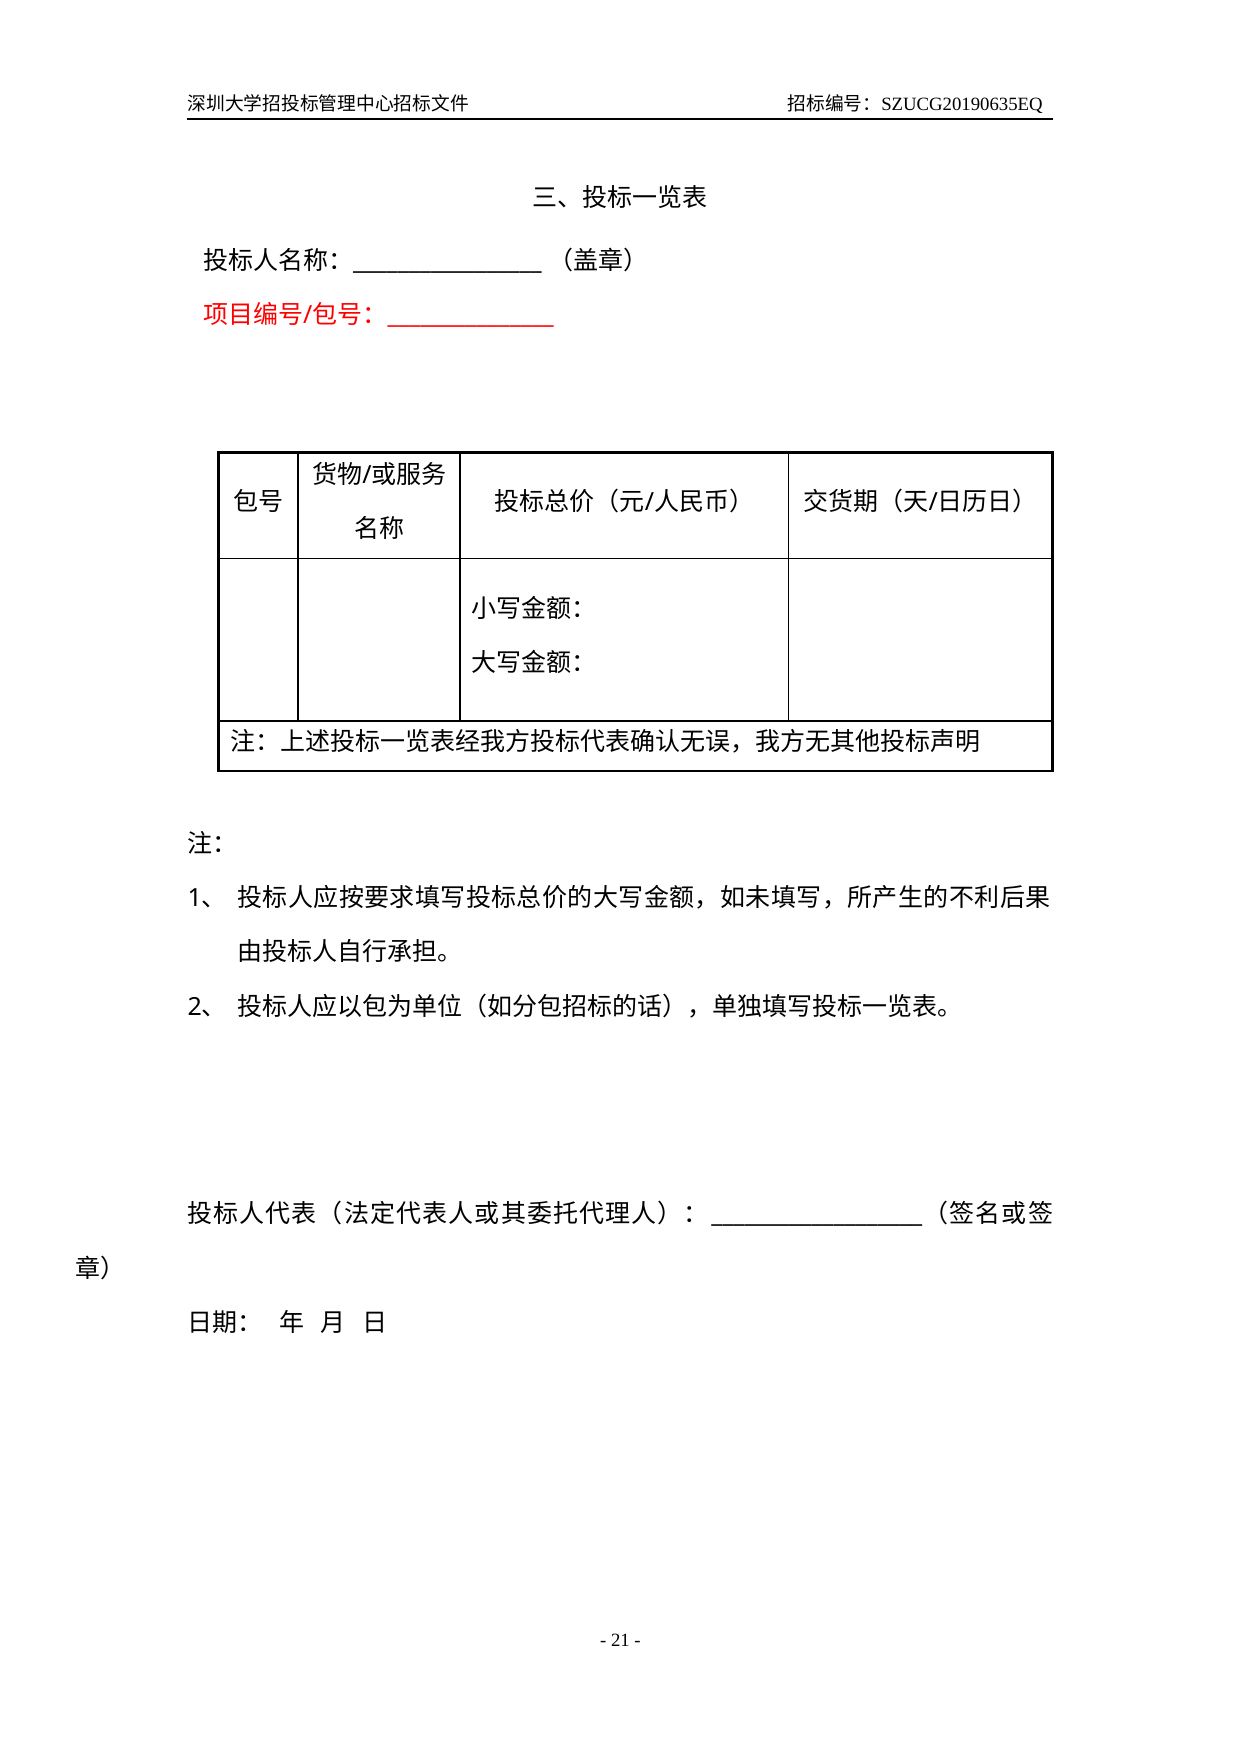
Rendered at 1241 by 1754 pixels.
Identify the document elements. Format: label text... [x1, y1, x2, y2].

table_cell 注：上述投标一览表经我方投标代表确认无误，我方无其他投标声明 [220, 722, 1051, 770]
text 注： [100, 823, 1053, 859]
list 投标人应按要求填写投标总价的大写金额，如未填写，所产生的不利后果由投标人自行承担。 [187, 877, 1053, 968]
table_header 交货期（天/日历日） [789, 454, 1051, 557]
table_cell [299, 559, 459, 720]
table_header 货物/或服务名称 [299, 454, 459, 557]
table_header 包号 [220, 454, 297, 557]
table_header 投标总价（元/人民币） [461, 454, 788, 557]
list 投标人应以包为单位（如分包招标的话），单独填写投标一览表。 [187, 986, 1053, 1022]
text 投标人名称：_________________ （盖章） [203, 240, 1053, 277]
text 投标人代表（法定代表人或其委托代理人）：___________________（签名或签章） [75, 1194, 1053, 1284]
table_cell 小写金额： 大写金额： [461, 559, 788, 720]
text 项目编号/包号：_______________ [203, 295, 1053, 331]
table_cell [789, 559, 1051, 720]
table_cell [220, 559, 297, 720]
subtitle 三、投标一览表 [187, 177, 1053, 213]
text 日期： 年 月 日 [75, 1302, 1053, 1339]
